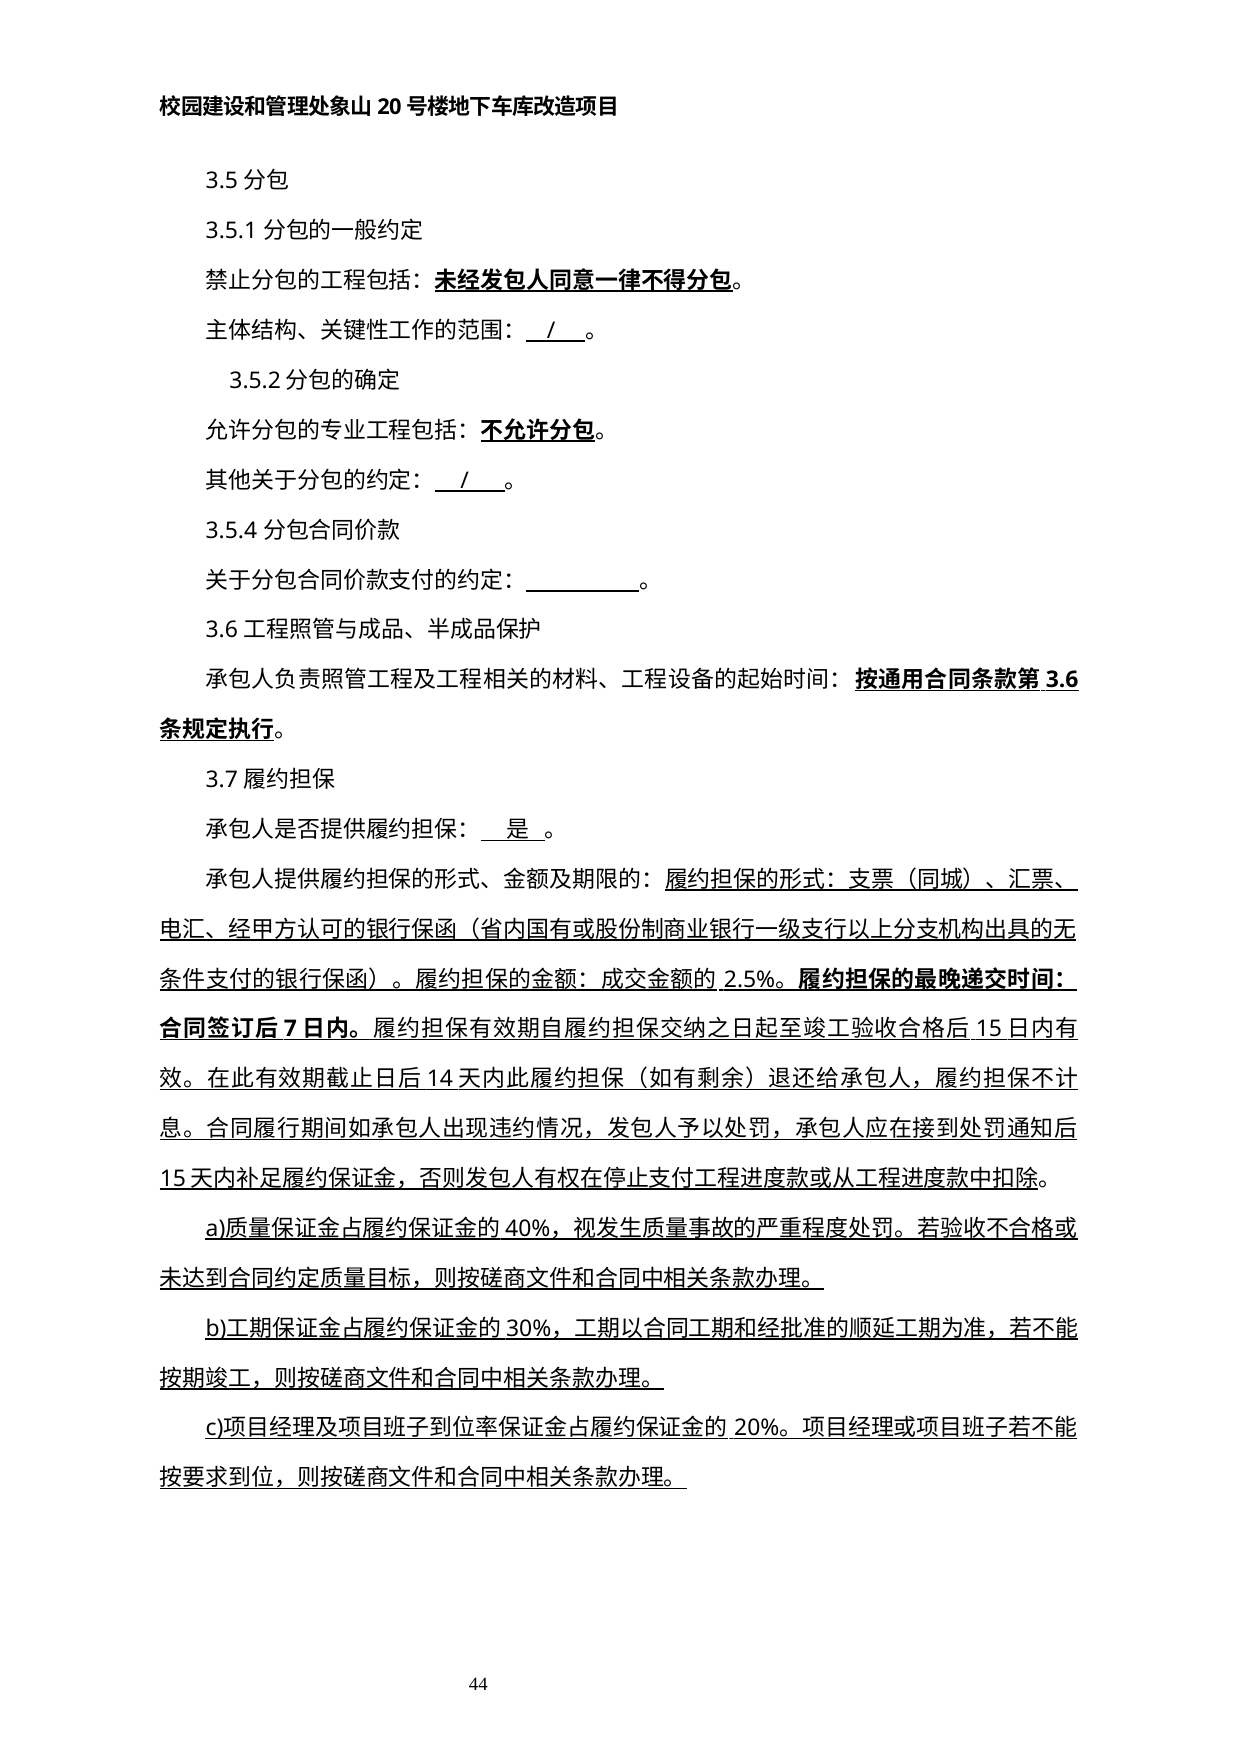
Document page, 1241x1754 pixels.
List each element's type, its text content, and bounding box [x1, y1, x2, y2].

text 承包人提供履约担保的形式、金额及期限的：履约担保的形式：支票（同城）、汇票、电汇、经甲方认可的银行保函（省内国有或股份制商业银行一级支行以上分支机构出具的无条件支付的银行保函）。履约担保的金额：成交金额的2.5%。履约担保的最晚递交时间：合同签订后7日内。履约担保有效期自履约担保交纳之日起至竣工验收合格后15日内有效。在此有效期截止日后14天内此履约担保（如有剩余）退还给承包人，履约担保不计息。合同履行期间如承包人出现违约情况，发包人予以处罚，承包人应在接到处罚通知后15天内补足履约保证金，否则发包人有权在停止支付工程进度款或从工程进度款中扣除。 [159, 1090, 1078, 1193]
text 3.6 工程照管与成品、半成品保护 [159, 611, 1078, 645]
text 3.5.1 分包的一般约定 [159, 212, 1078, 245]
text 禁止分包的工程包括：未经发包人同意一律不得分包。 [159, 262, 1078, 295]
text 3.7 履约担保 [159, 761, 1078, 794]
text 承包人提供履约担保的形式、金额及期限的：履约担保的形式：支票（同城）、汇票、电汇、经甲方认可的银行保函（省内国有或股份制商业银行一级支行以上分支机构出具的无条件支付的银行保函）。履约担保的金额：成交金额的2.5%。履约担保的最晚递交时间：合同签订后7日内。履约担保有效期自履约担保交纳之日起至竣工验收合格后15日内有效。在此有效期截止日后14天内此履约担保（如有剩余）退还给承包人，履约担保不计息。合同履行期间如承包人出现违约情况，发包人予以处罚，承包人应在接到处罚通知后15天内补足履约保证金，否则发包人有权在停止支付工程进度款或从工程进度款中扣除。 [159, 861, 1078, 1089]
text c)项目经理及项目班子到位率保证金占履约保证金的20%。项目经理或项目班子若不能按要求到位，则按磋商文件和合同中相关条款办理。 [159, 1409, 1078, 1492]
text 3.5.2分包的确定 [159, 362, 1078, 395]
text 主体结构、关键性工作的范围： / 。 [159, 312, 1078, 345]
text 承包人负责照管工程及工程相关的材料、工程设备的起始时间：按通用合同条款第3.6条规定执行。 [159, 661, 1078, 744]
text 关于分包合同价款支付的约定： 。 [159, 562, 1078, 595]
text 其他关于分包的约定： / 。 [159, 462, 1078, 495]
text b)工期保证金占履约保证金的30%，工期以合同工期和经批准的顺延工期为准，若不能按期竣工，则按磋商文件和合同中相关条款办理。 [159, 1309, 1078, 1393]
text a)质量保证金占履约保证金的40%，视发生质量事故的严重程度处罚。若验收不合格或未达到合同约定质量目标，则按磋商文件和合同中相关条款办理。 [159, 1210, 1078, 1293]
text 3.5 分包 [159, 162, 1078, 195]
text 允许分包的专业工程包括：不允许分包。 [159, 412, 1078, 445]
text 承包人是否提供履约担保： 是 。 [159, 811, 1078, 844]
text 3.5.4 分包合同价款 [159, 512, 1078, 545]
